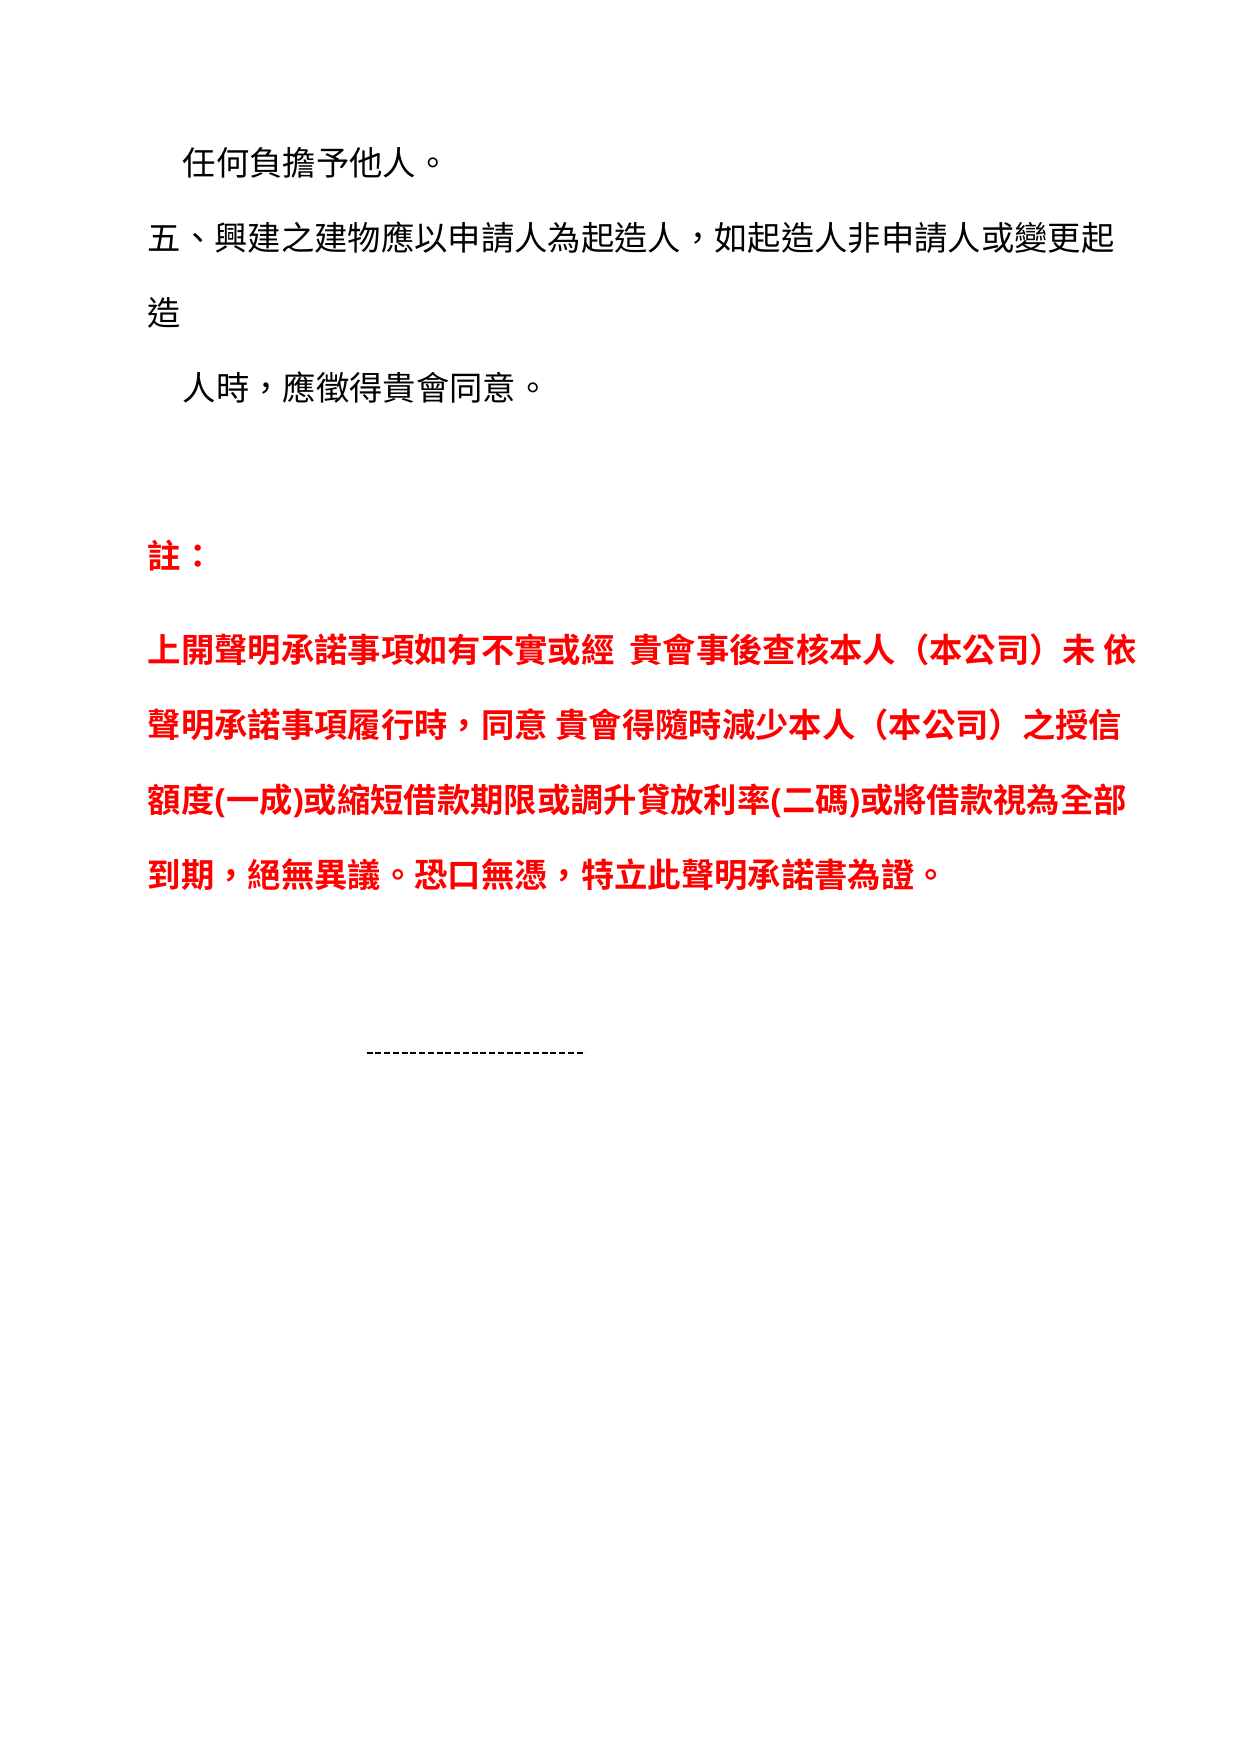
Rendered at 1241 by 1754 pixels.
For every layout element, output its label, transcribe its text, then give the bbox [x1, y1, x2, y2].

text 註： [148, 517, 1146, 592]
text 人時，應徵得貴會同意。 [148, 348, 1146, 423]
text 任何負擔予他人。 [148, 123, 1146, 198]
text 上開聲明承諾事項如有不實或經 貴會事後查核本人（本公司）未 依聲明承諾事項履行時，同意 貴會得隨時減少本人（本公司）之授信額度(一成)或縮短借款期限或調升貸放利率(二碼)或將借款視為全部到期，絕無異議。恐口無憑，特立此聲明承諾書為證。 [148, 610, 1146, 910]
text 五、興建之建物應以申請人為起造人，如起造人非申請人或變更起造 [148, 198, 1146, 348]
